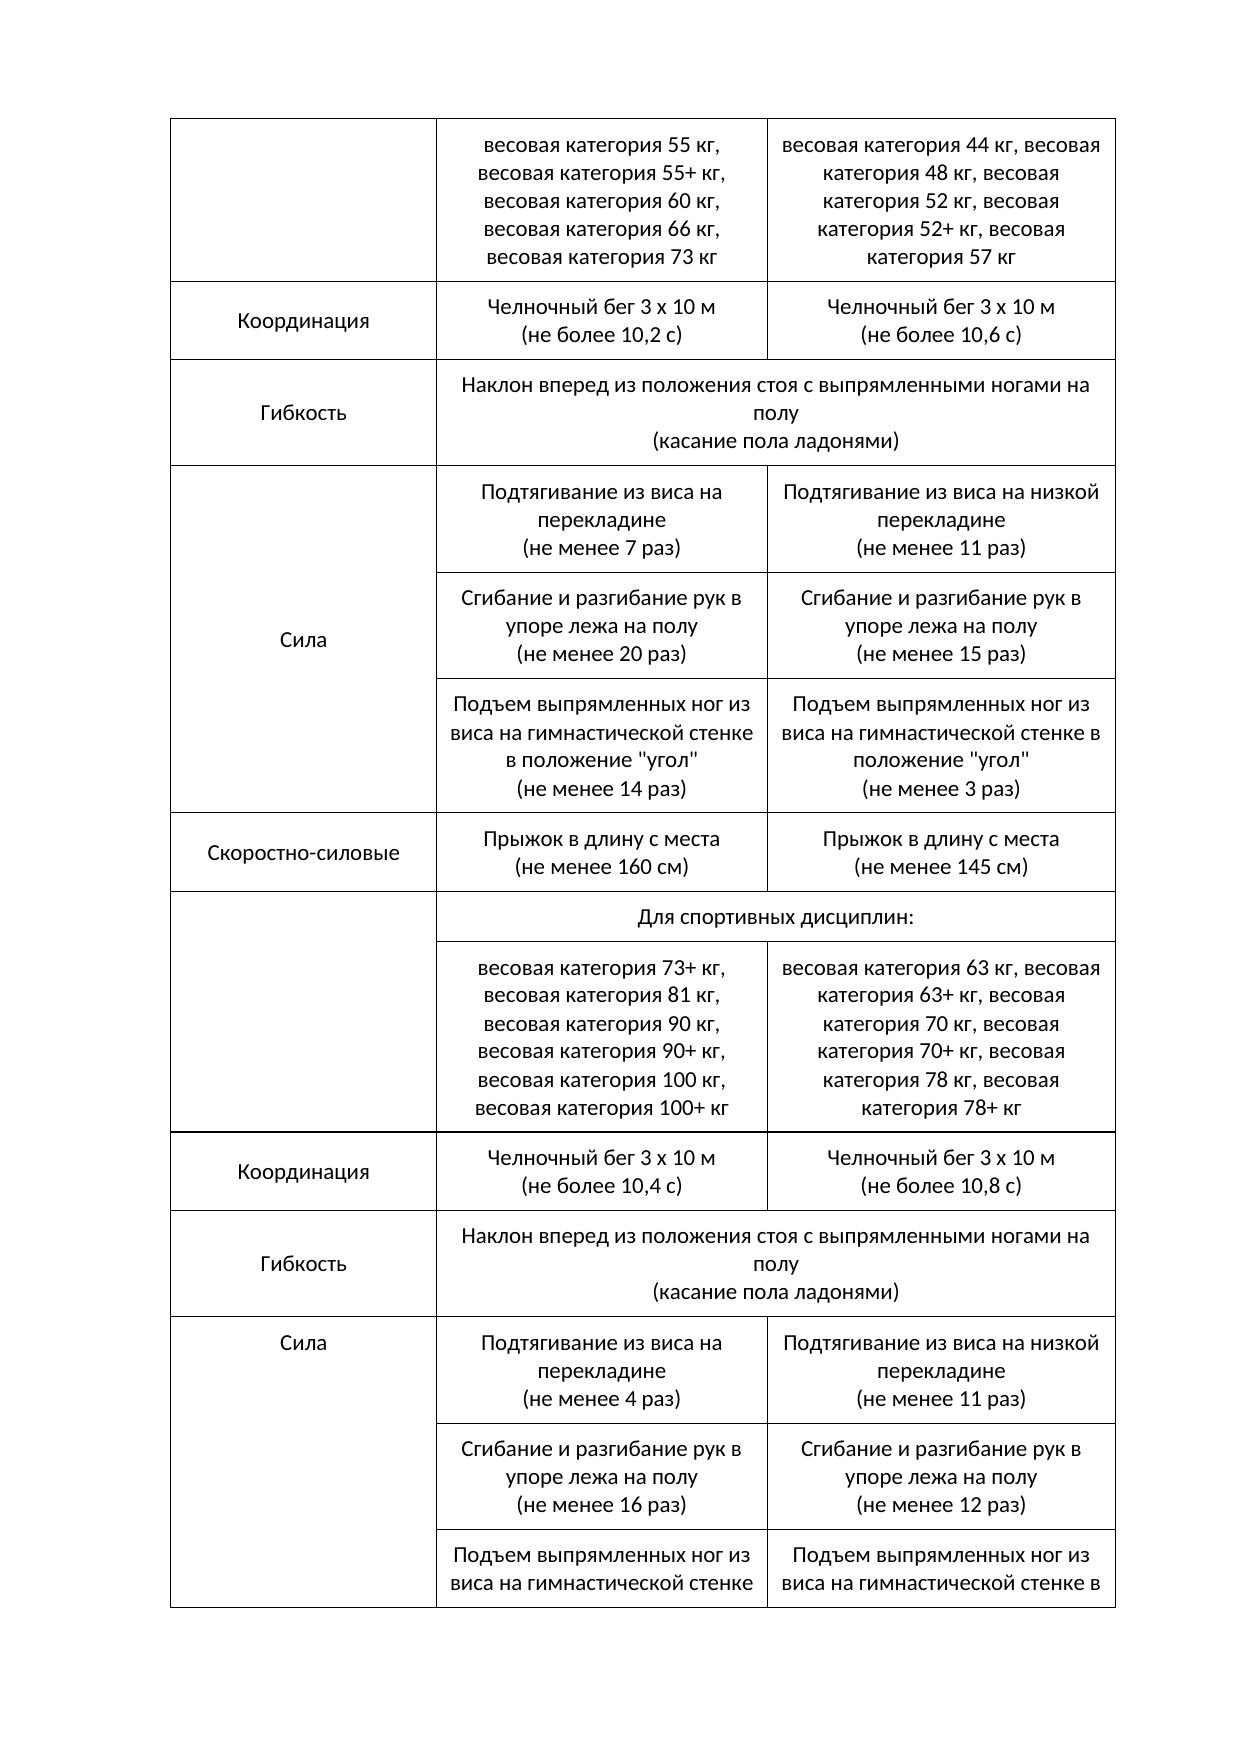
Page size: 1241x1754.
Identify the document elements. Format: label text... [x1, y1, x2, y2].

table_cell Наклон вперед из положения стоя с выпрямленными ногами на полу (касание пола ладонями) [437, 360, 1115, 465]
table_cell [437, 1530, 767, 1607]
table_cell Прыжок в длину с места (не менее 160 см) [437, 813, 767, 891]
table_cell Прыжок в длину с места (не менее 145 см) [768, 813, 1115, 891]
table_cell весовая категория 73+ кг, весовая категория 81 кг, весовая категория 90 кг, весовая категория 90+ кг, весовая категория 100 кг, весовая категория 100+ кг [437, 942, 767, 1131]
table_cell Подъем выпрямленных ног из виса на гимнастической стенке в положение "угол" (не менее 14 раз) [437, 679, 767, 812]
table_cell Координация [171, 1133, 436, 1210]
table_cell Сила [171, 1317, 436, 1607]
table_cell Сила [171, 466, 436, 812]
table_cell [171, 892, 436, 1131]
table_cell весовая категория 63 кг, весовая категория 63+ кг, весовая категория 70 кг, весовая категория 70+ кг, весовая категория 78 кг, весовая категория 78+ кг [768, 942, 1115, 1131]
table_cell весовая категория 55 кг, весовая категория 55+ кг, весовая категория 60 кг, весовая категория 66 кг, весовая категория 73 кг [437, 119, 767, 281]
table_cell Гибкость [171, 1211, 436, 1316]
table_cell Сгибание и разгибание рук в упоре лежа на полу (не менее 16 раз) [437, 1424, 767, 1529]
table_cell Сгибание и разгибание рук в упоре лежа на полу (не менее 12 раз) [768, 1424, 1115, 1529]
table_cell Челночный бег 3 x 10 м (не более 10,8 с) [768, 1133, 1115, 1210]
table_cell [768, 1530, 1115, 1607]
table_cell Подтягивание из виса на перекладине (не менее 4 раз) [437, 1317, 767, 1422]
table_cell Для спортивных дисциплин: [437, 892, 1115, 941]
table_cell Челночный бег 3 x 10 м (не более 10,4 с) [437, 1133, 767, 1210]
table_cell Гибкость [171, 360, 436, 465]
table_cell Сгибание и разгибание рук в упоре лежа на полу (не менее 20 раз) [437, 573, 767, 678]
table_cell Челночный бег 3 x 10 м (не более 10,2 с) [437, 282, 767, 359]
table_cell Координация [171, 282, 436, 359]
table_cell Скоростно-силовые [171, 813, 436, 891]
table_cell Наклон вперед из положения стоя с выпрямленными ногами на полу (касание пола ладонями) [437, 1211, 1115, 1316]
table_cell весовая категория 44 кг, весовая категория 48 кг, весовая категория 52 кг, весовая категория 52+ кг, весовая категория 57 кг [768, 119, 1115, 281]
table_cell [171, 119, 436, 281]
table_cell Подтягивание из виса на низкой перекладине (не менее 11 раз) [768, 466, 1115, 572]
table_cell Челночный бег 3 x 10 м (не более 10,6 с) [768, 282, 1115, 359]
table_cell Сгибание и разгибание рук в упоре лежа на полу (не менее 15 раз) [768, 573, 1115, 678]
table_cell Подтягивание из виса на перекладине (не менее 7 раз) [437, 466, 767, 572]
table_cell Подъем выпрямленных ног из виса на гимнастической стенке в положение "угол" (не менее 3 раз) [768, 679, 1115, 812]
table_cell Подтягивание из виса на низкой перекладине (не менее 11 раз) [768, 1317, 1115, 1422]
